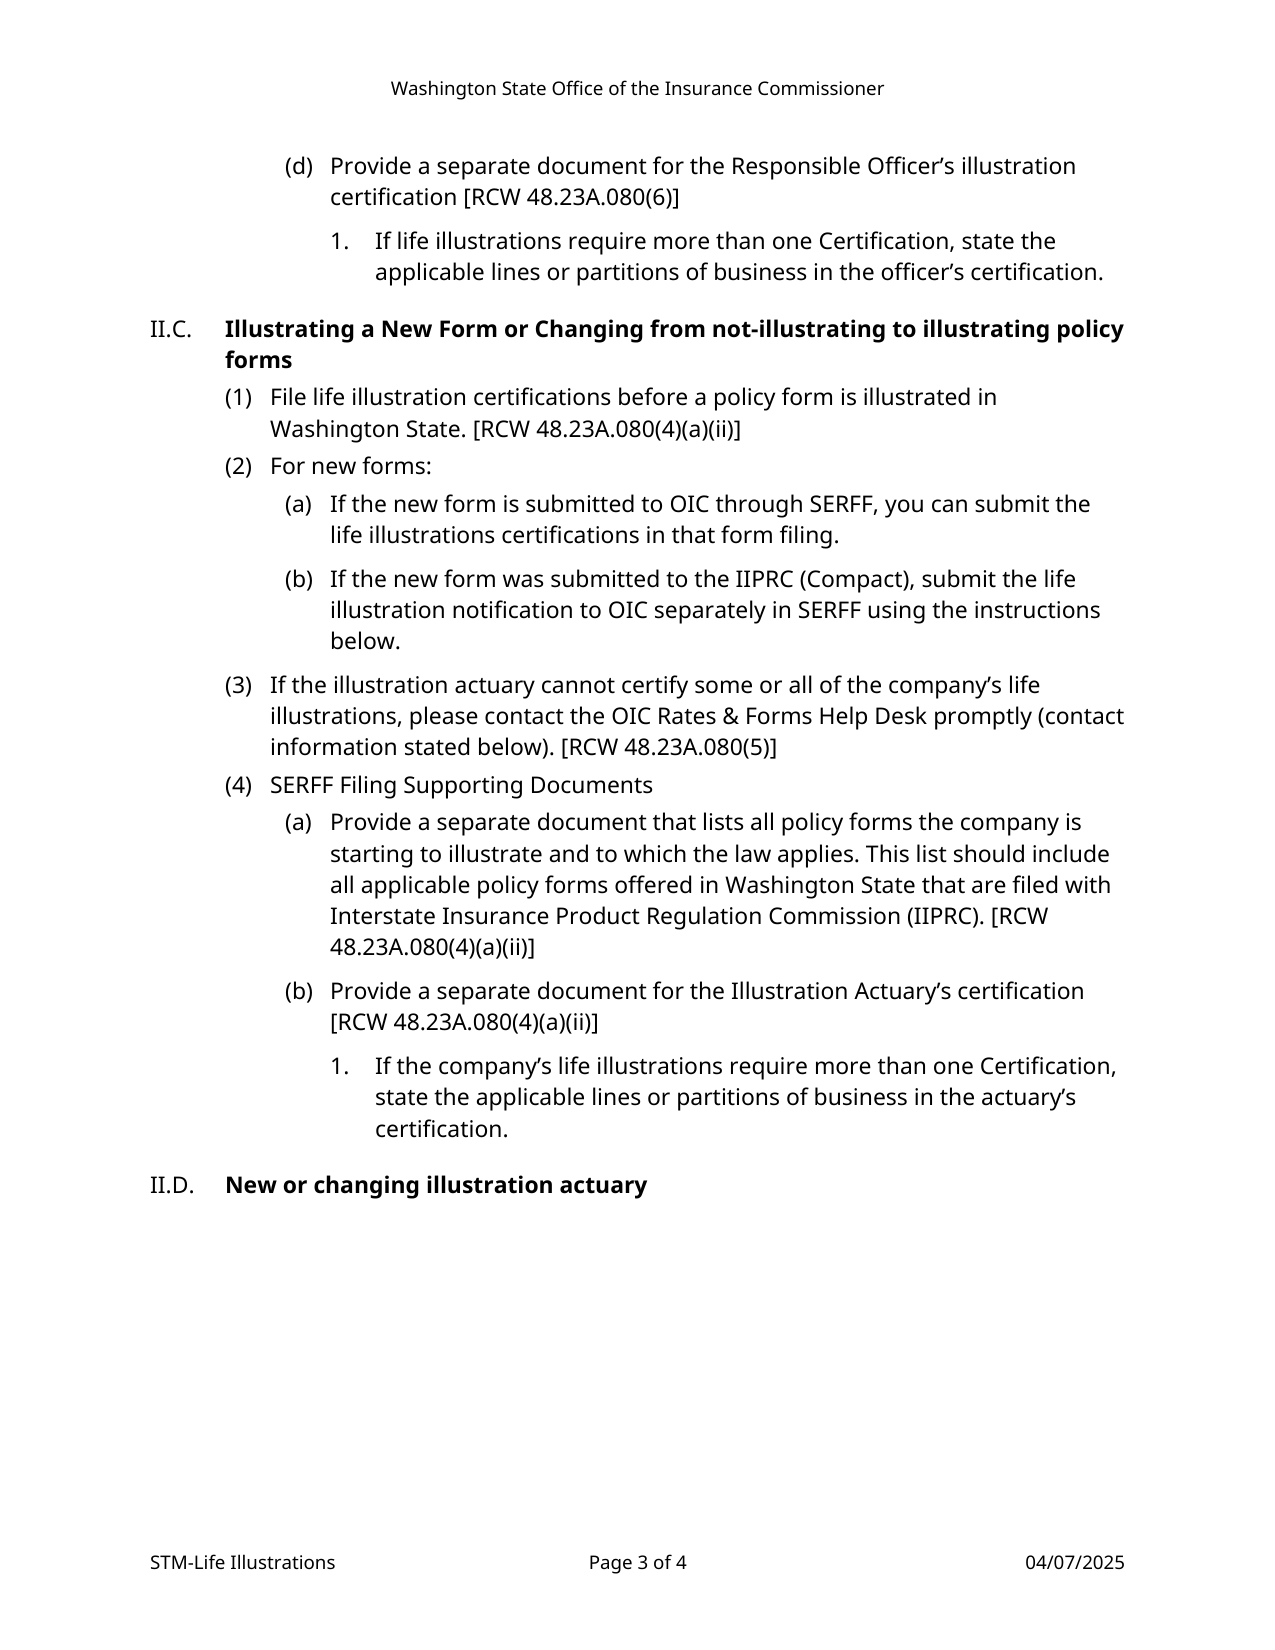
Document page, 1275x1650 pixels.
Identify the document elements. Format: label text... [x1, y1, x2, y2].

subtitle File life illustration certifications before a policy form is illustrated in Washington State. [RCW 48.23A.080(4)(a)(ii)] [225, 381, 1125, 444]
subtitle If the new form is submitted to OIC through SERFF, you can submit the life illustrations certifications in that form filing. [285, 487, 1125, 550]
subtitle Provide a separate document for the Responsible Officer’s illustration certification [RCW 48.23A.080(6)] [285, 150, 1125, 212]
subtitle Illustrating a New Form or Changing from not-illustrating to illustrating policy forms [150, 312, 1125, 375]
subtitle If the new form was submitted to the IIPRC (Compact), submit the life illustration notification to OIC separately in SERFF using the instructions below. [285, 562, 1125, 656]
subtitle Provide a separate document for the Illustration Actuary’s certification [RCW 48.23A.080(4)(a)(ii)] [285, 975, 1125, 1037]
subtitle Provide a separate document that lists all policy forms the company is starting to illustrate and to which the law applies. This list should include all applicable policy forms offered in Washington State that are filed with Interstate Insurance Product Regulation Commission (IIPRC). [RCW 48.23A.080(4)(a)(ii)] [285, 806, 1125, 962]
subtitle If life illustrations require more than one Certification, state the applicable lines or partitions of business in the officer’s certification. [330, 225, 1125, 287]
subtitle New or changing illustration actuary [150, 1169, 1125, 1200]
subtitle For new forms: [225, 450, 1125, 481]
subtitle If the illustration actuary cannot certify some or all of the company’s life illustrations, please contact the OIC Rates & Forms Help Desk promptly (contact information stated below). [RCW 48.23A.080(5)] [225, 669, 1125, 762]
subtitle If the company’s life illustrations require more than one Certification, state the applicable lines or partitions of business in the actuary’s certification. [330, 1050, 1125, 1144]
subtitle SERFF Filing Supporting Documents [225, 769, 1125, 800]
